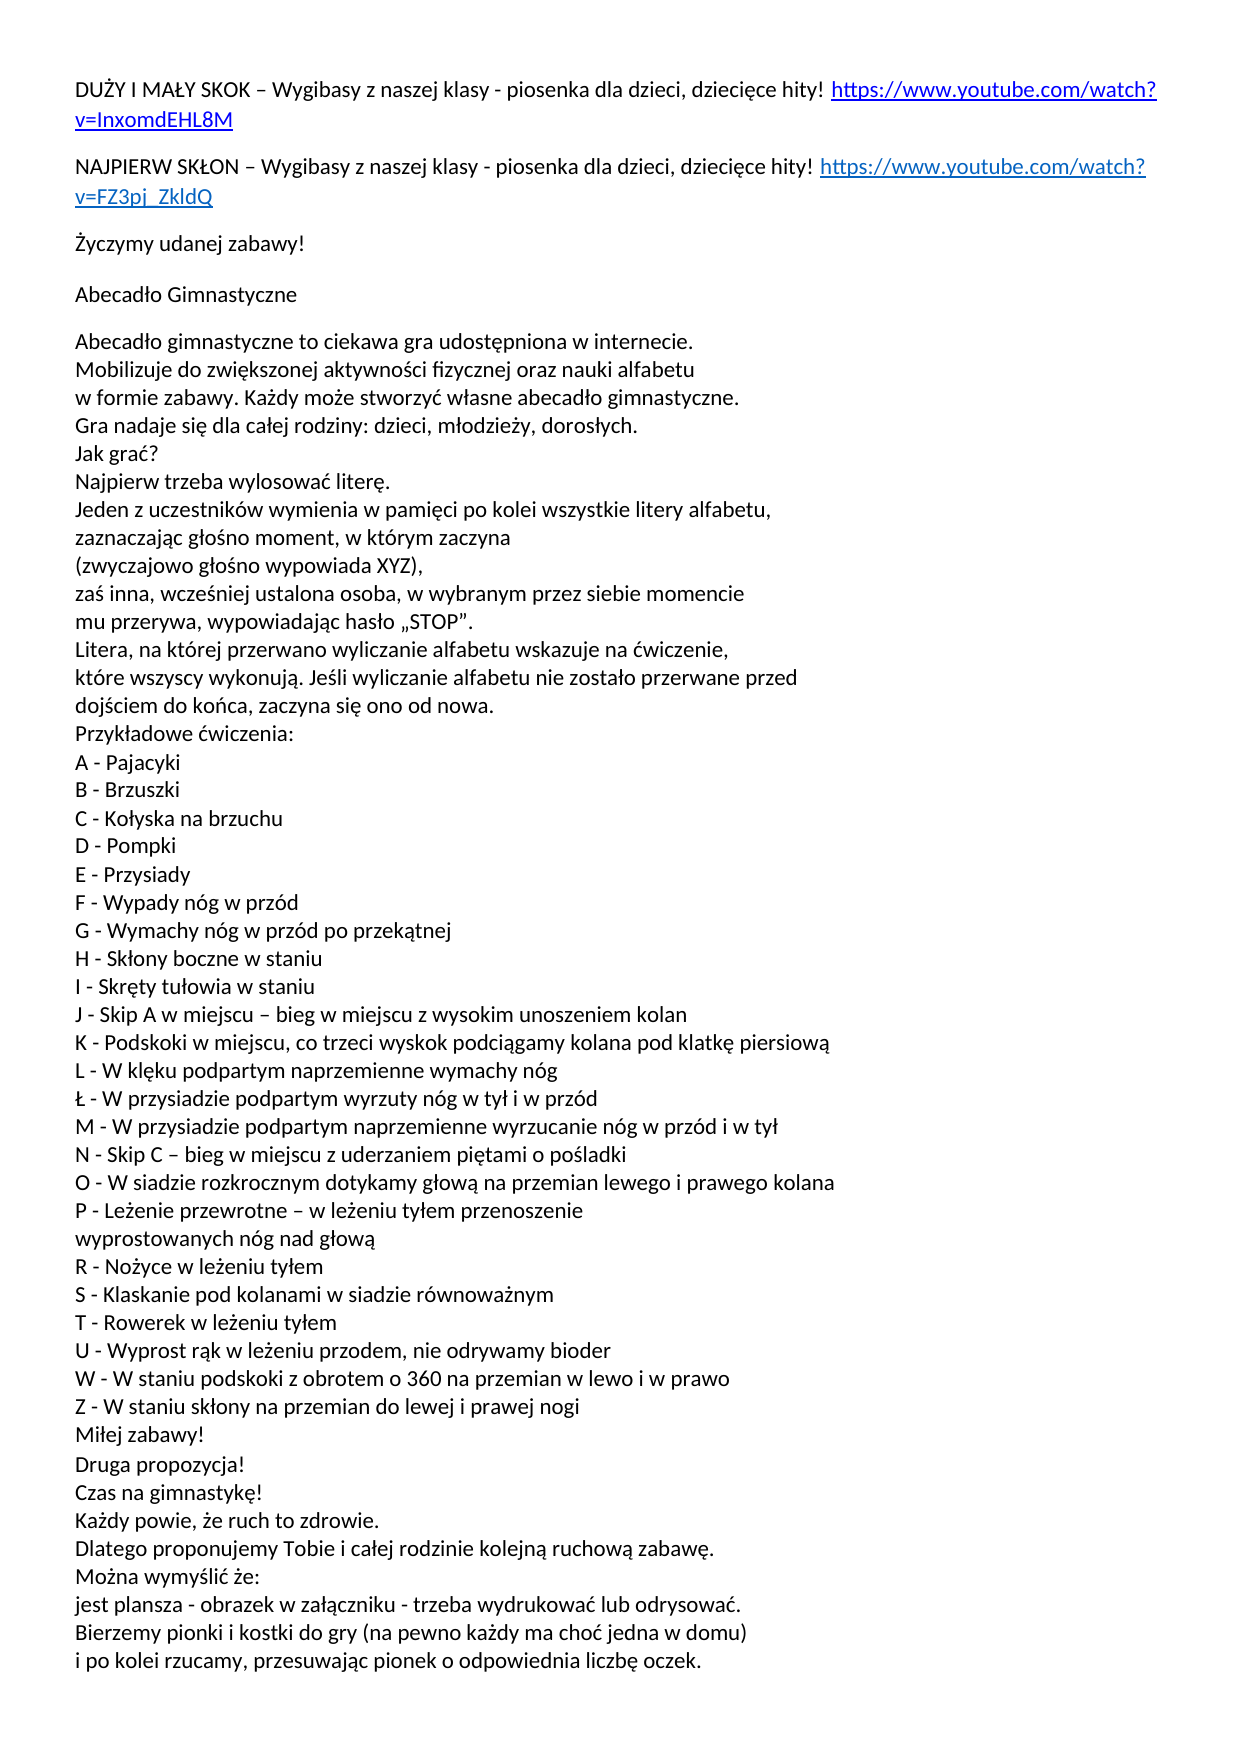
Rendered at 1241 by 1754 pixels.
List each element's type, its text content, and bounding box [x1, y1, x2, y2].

text w formie zabawy. Każdy może stworzyć własne abecadło gimnastyczne. [75, 383, 1165, 411]
text A - Pajacyki [75, 748, 1165, 776]
text P - Leżenie przewrotne – w leżeniu tyłem przenoszenie [75, 1196, 1165, 1224]
text N - Skip C – bieg w miejscu z uderzaniem piętami o pośladki [75, 1140, 1165, 1168]
text Każdy powie, że ruch to zdrowie. [75, 1506, 1165, 1534]
text R - Nożyce w leżeniu tyłem [75, 1252, 1165, 1280]
text wyprostowanych nóg nad głową [75, 1224, 1165, 1252]
text Druga propozycja! [75, 1450, 1165, 1478]
text jest plansza - obrazek w załączniku - trzeba wydrukować lub odrysować. [75, 1590, 1165, 1618]
text G - Wymachy nóg w przód po przekątnej [75, 916, 1165, 944]
text DUŻY I MAŁY SKOK – Wygibasy z naszej klasy - piosenka dla dzieci, dziecięce hity! https://www.youtube.com/watch?v=InxomdEHL8M [75, 75, 1165, 133]
text Najpierw trzeba wylosować literę. [75, 467, 1165, 495]
text J - Skip A w miejscu – bieg w miejscu z wysokim unoszeniem kolan [75, 1000, 1165, 1028]
text (zwyczajowo głośno wypowiada XYZ), [75, 551, 1165, 579]
text Z - W staniu skłony na przemian do lewej i prawej nogi [75, 1392, 1165, 1420]
text B - Brzuszki [75, 776, 1165, 804]
text NAJPIERW SKŁON – Wygibasy z naszej klasy - piosenka dla dzieci, dziecięce hity! https://www.youtube.com/watch?v=FZ3pj_ZkldQ [75, 152, 1165, 210]
text Mobilizuje do zwiększonej aktywności fizycznej oraz nauki alfabetu [75, 355, 1165, 383]
text U - Wyprost rąk w leżeniu przodem, nie odrywamy bioder [75, 1336, 1165, 1364]
text Życzymy udanej zabawy! [75, 229, 1165, 257]
text zaznaczając głośno moment, w którym zaczyna [75, 523, 1165, 551]
text M - W przysiadzie podpartym naprzemienne wyrzucanie nóg w przód i w tył [75, 1112, 1165, 1140]
text Bierzemy pionki i kostki do gry (na pewno każdy ma choć jedna w domu) [75, 1618, 1165, 1646]
text Dlatego proponujemy Tobie i całej rodzinie kolejną ruchową zabawę. [75, 1534, 1165, 1562]
text W - W staniu podskoki z obrotem o 360 na przemian w lewo i w prawo [75, 1364, 1165, 1392]
text O - W siadzie rozkrocznym dotykamy głową na przemian lewego i prawego kolana [75, 1168, 1165, 1196]
text Gra nadaje się dla całej rodziny: dzieci, młodzieży, dorosłych. [75, 411, 1165, 439]
text K - Podskoki w miejscu, co trzeci wyskok podciągamy kolana pod klatkę piersiową [75, 1028, 1165, 1056]
text dojściem do końca, zaczyna się ono od nowa. [75, 692, 1165, 719]
text H - Skłony boczne w staniu [75, 944, 1165, 972]
text Litera, na której przerwano wyliczanie alfabetu wskazuje na ćwiczenie, [75, 636, 1165, 663]
text D - Pompki [75, 832, 1165, 860]
text Miłej zabawy! [75, 1420, 1165, 1448]
text C - Kołyska na brzuchu [75, 804, 1165, 832]
text mu przerywa, wypowiadając hasło „STOP”. [75, 607, 1165, 636]
text I - Skręty tułowia w staniu [75, 972, 1165, 1000]
text T - Rowerek w leżeniu tyłem [75, 1308, 1165, 1336]
text F - Wypady nóg w przód [75, 888, 1165, 916]
text L - W klęku podpartym naprzemienne wymachy nóg [75, 1056, 1165, 1084]
text Ł - W przysiadzie podpartym wyrzuty nóg w tył i w przód [75, 1084, 1165, 1112]
text S - Klaskanie pod kolanami w siadzie równoważnym [75, 1280, 1165, 1308]
text Abecadło Gimnastyczne [75, 280, 1165, 308]
text E - Przysiady [75, 860, 1165, 888]
text Abecadło gimnastyczne to ciekawa gra udostępniona w internecie. [75, 327, 1165, 355]
text i po kolei rzucamy, przesuwając pionek o odpowiednia liczbę oczek. [75, 1646, 1165, 1674]
text Można wymyślić że: [75, 1562, 1165, 1590]
text które wszyscy wykonują. Jeśli wyliczanie alfabetu nie zostało przerwane przed [75, 663, 1165, 692]
text Jeden z uczestników wymienia w pamięci po kolei wszystkie litery alfabetu, [75, 495, 1165, 523]
text Jak grać? [75, 439, 1165, 467]
text Przykładowe ćwiczenia: [75, 719, 1165, 748]
text Czas na gimnastykę! [75, 1478, 1165, 1506]
text zaś inna, wcześniej ustalona osoba, w wybranym przez siebie momencie [75, 579, 1165, 607]
